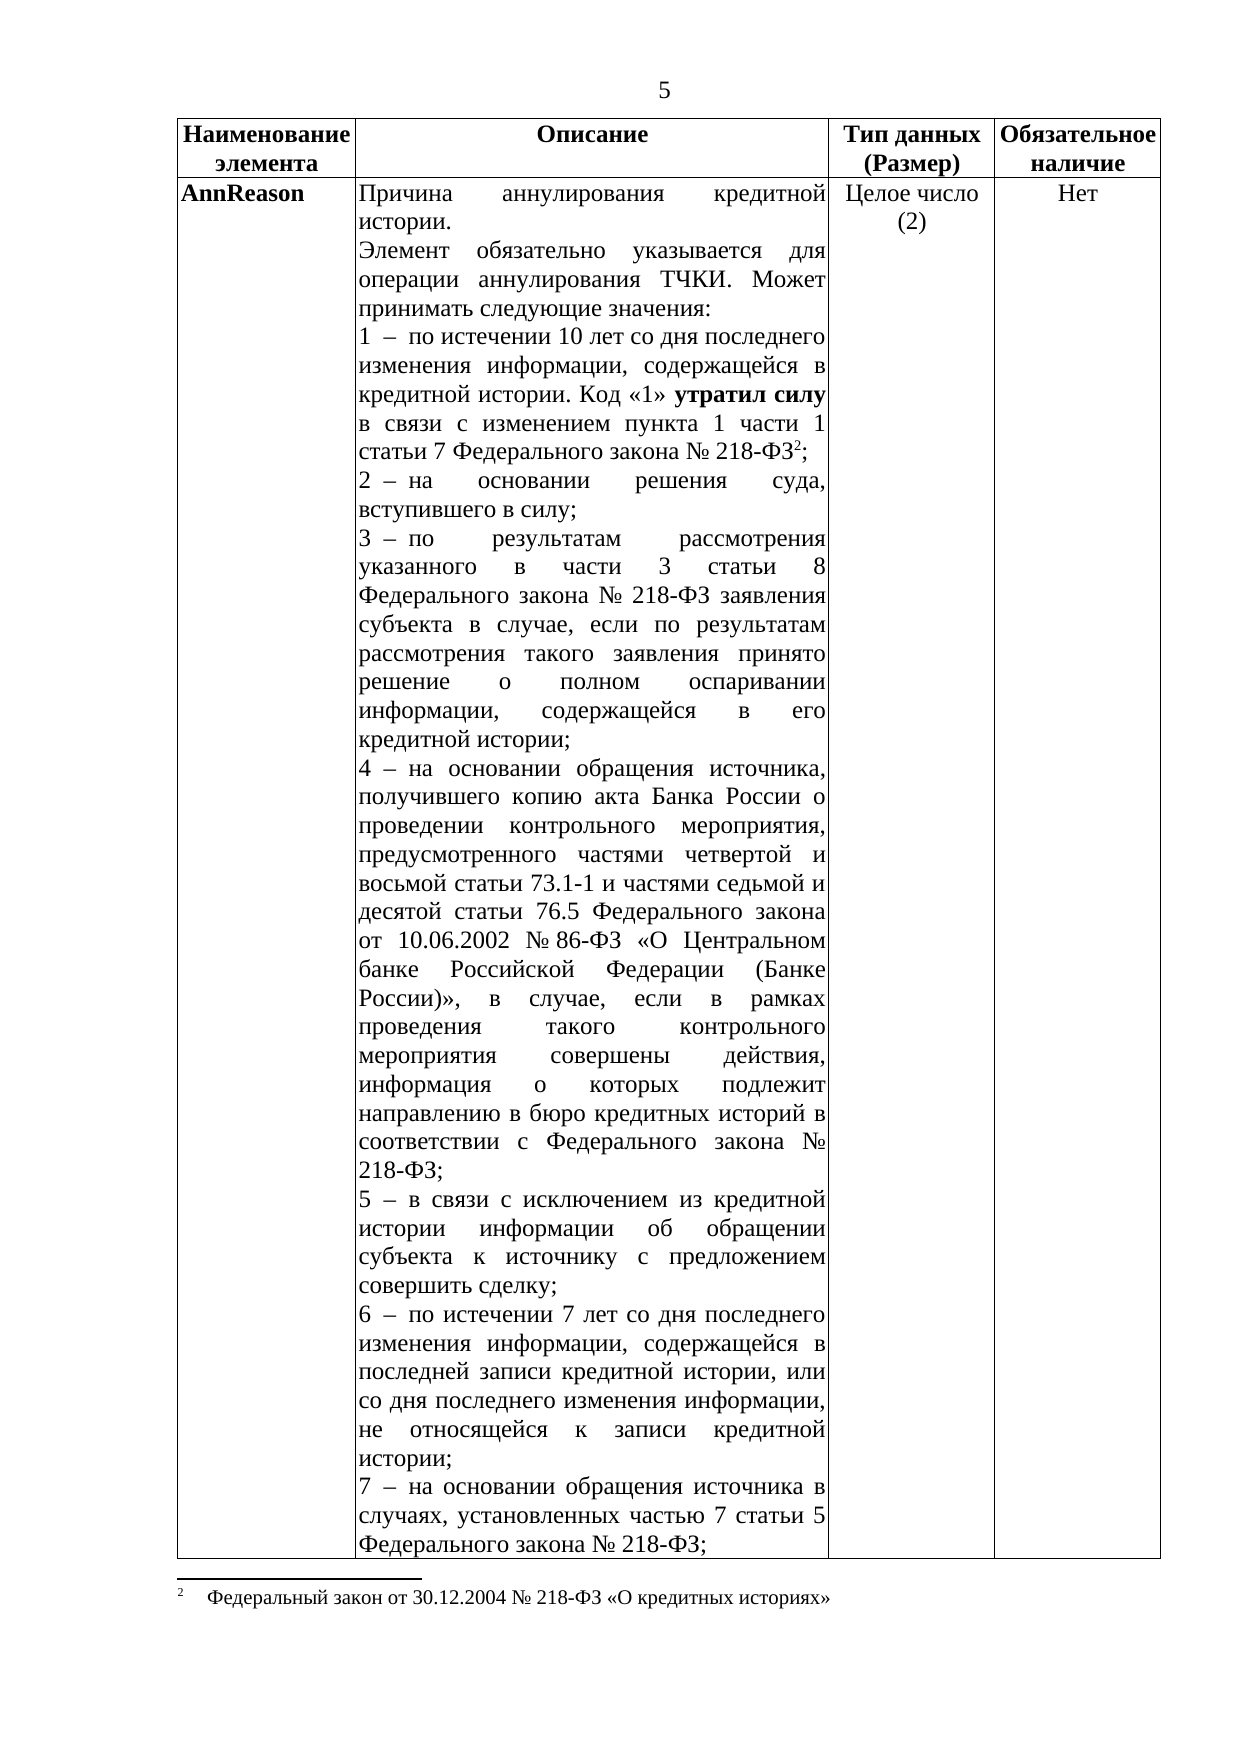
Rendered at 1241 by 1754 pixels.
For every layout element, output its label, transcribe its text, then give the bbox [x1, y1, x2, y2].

table_header Тип данных (Размер) [829, 119, 994, 177]
table_header Наименование элемента [178, 119, 355, 177]
table_header Обязательное наличие [995, 119, 1160, 177]
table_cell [356, 178, 828, 1558]
table_header Описание [356, 119, 828, 177]
table_cell AnnReason [178, 178, 355, 1558]
table_cell Целое число (2) [829, 178, 994, 1558]
table_cell Нет [995, 178, 1160, 1558]
